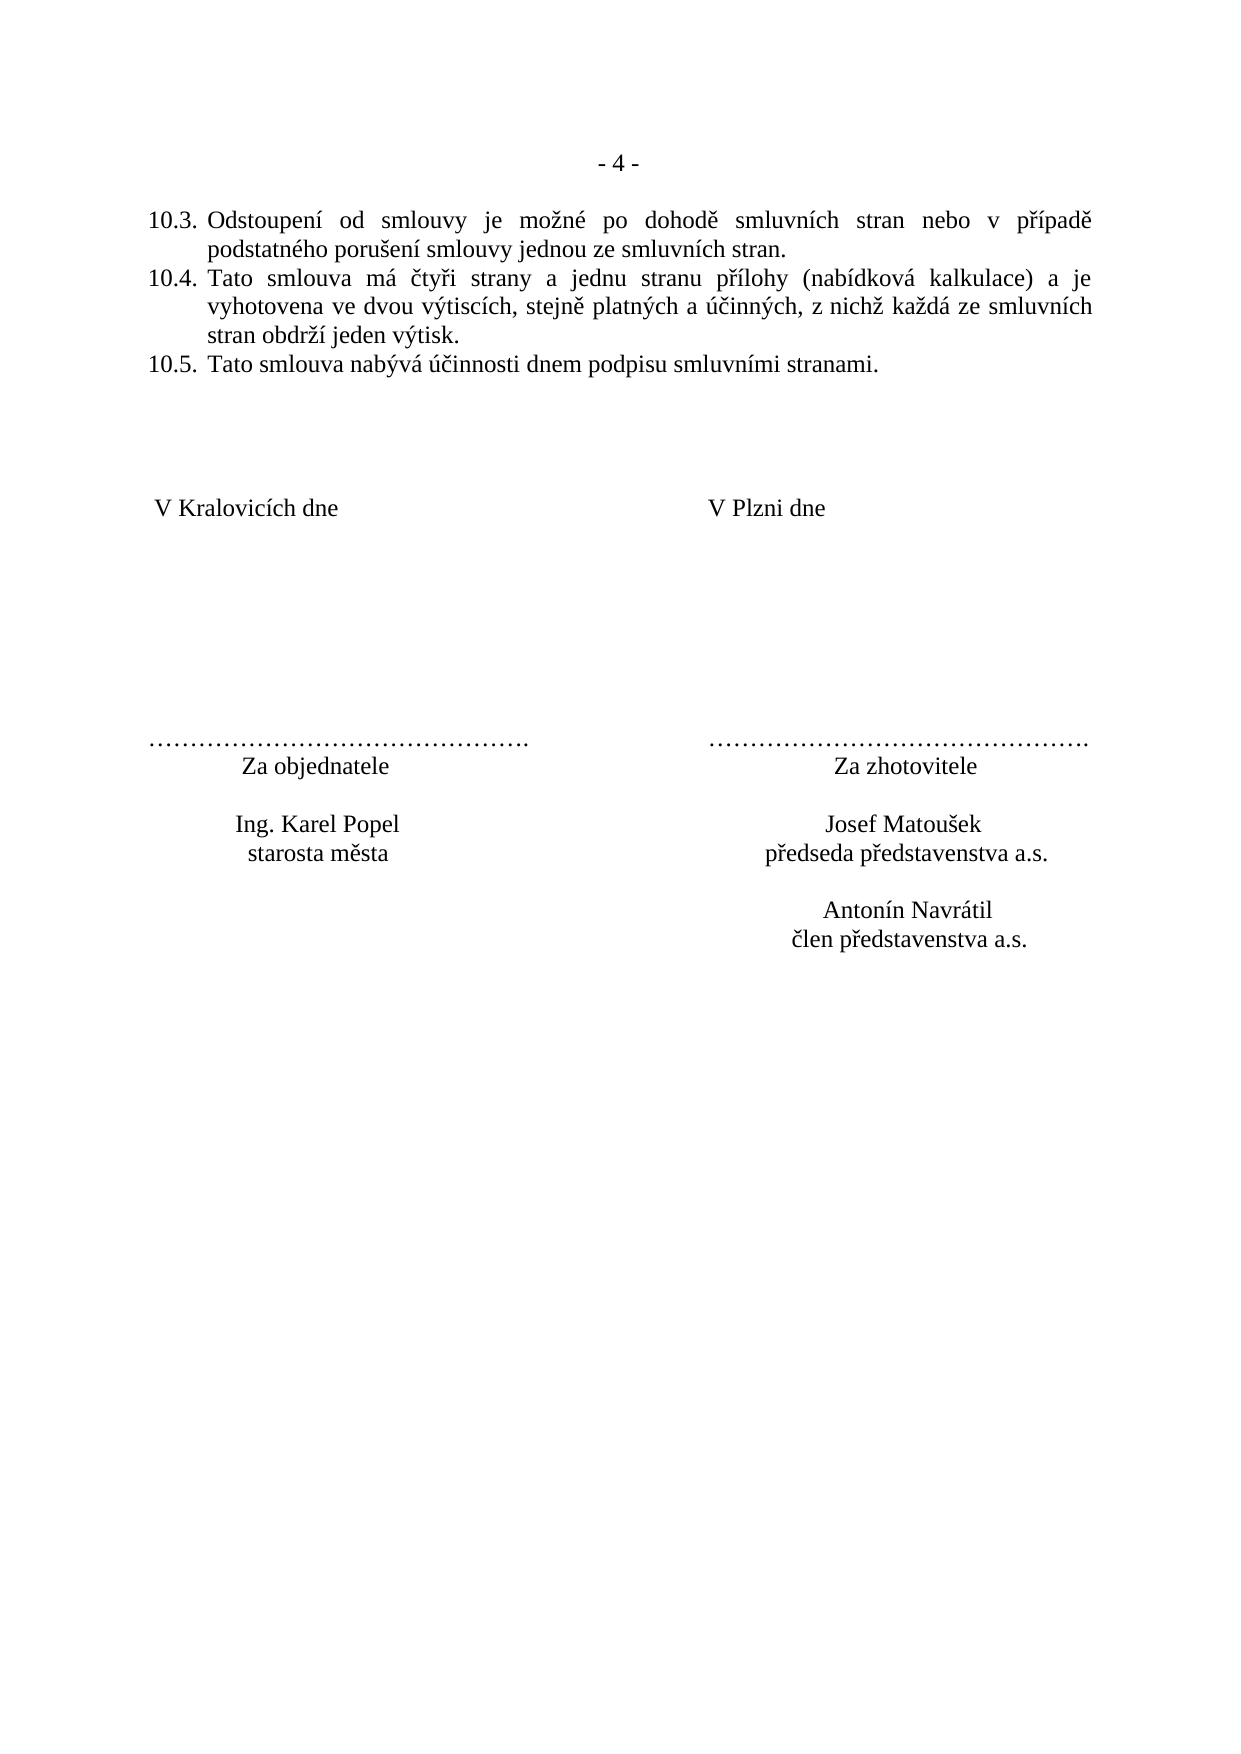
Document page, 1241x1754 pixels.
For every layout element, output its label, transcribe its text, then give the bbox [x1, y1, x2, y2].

subtitle Antonín Navrátil [148, 895, 1093, 924]
text člen představenstva a.s. [148, 924, 1093, 953]
text - 4 - [148, 148, 1093, 176]
text V Kralovicích dne V Plzni dne [148, 493, 1093, 521]
text Za objednatele Za zhotovitele [148, 751, 1093, 780]
list Tato smlouva nabývá účinnosti dnem podpisu smluvními stranami. [148, 349, 1093, 378]
list Tato smlouva má čtyři strany a jednu stranu přílohy (nabídková kalkulace) a je vyhotovena ve dvou výtiscích, stejně platných a účinných, z nichž každá ze smluvních stran obdrží jeden výtisk. [148, 263, 1093, 349]
text ………………………………………. ………………………………………. [148, 723, 1093, 751]
list Odstoupení od smlouvy je možné po dohodě smluvních stran nebo v případě podstatného porušení smlouvy jednou ze smluvních stran. [148, 205, 1093, 263]
text Ing. Karel Popel Josef Matoušek [148, 809, 1093, 838]
text starosta města předseda představenstva a.s. [148, 838, 1093, 866]
